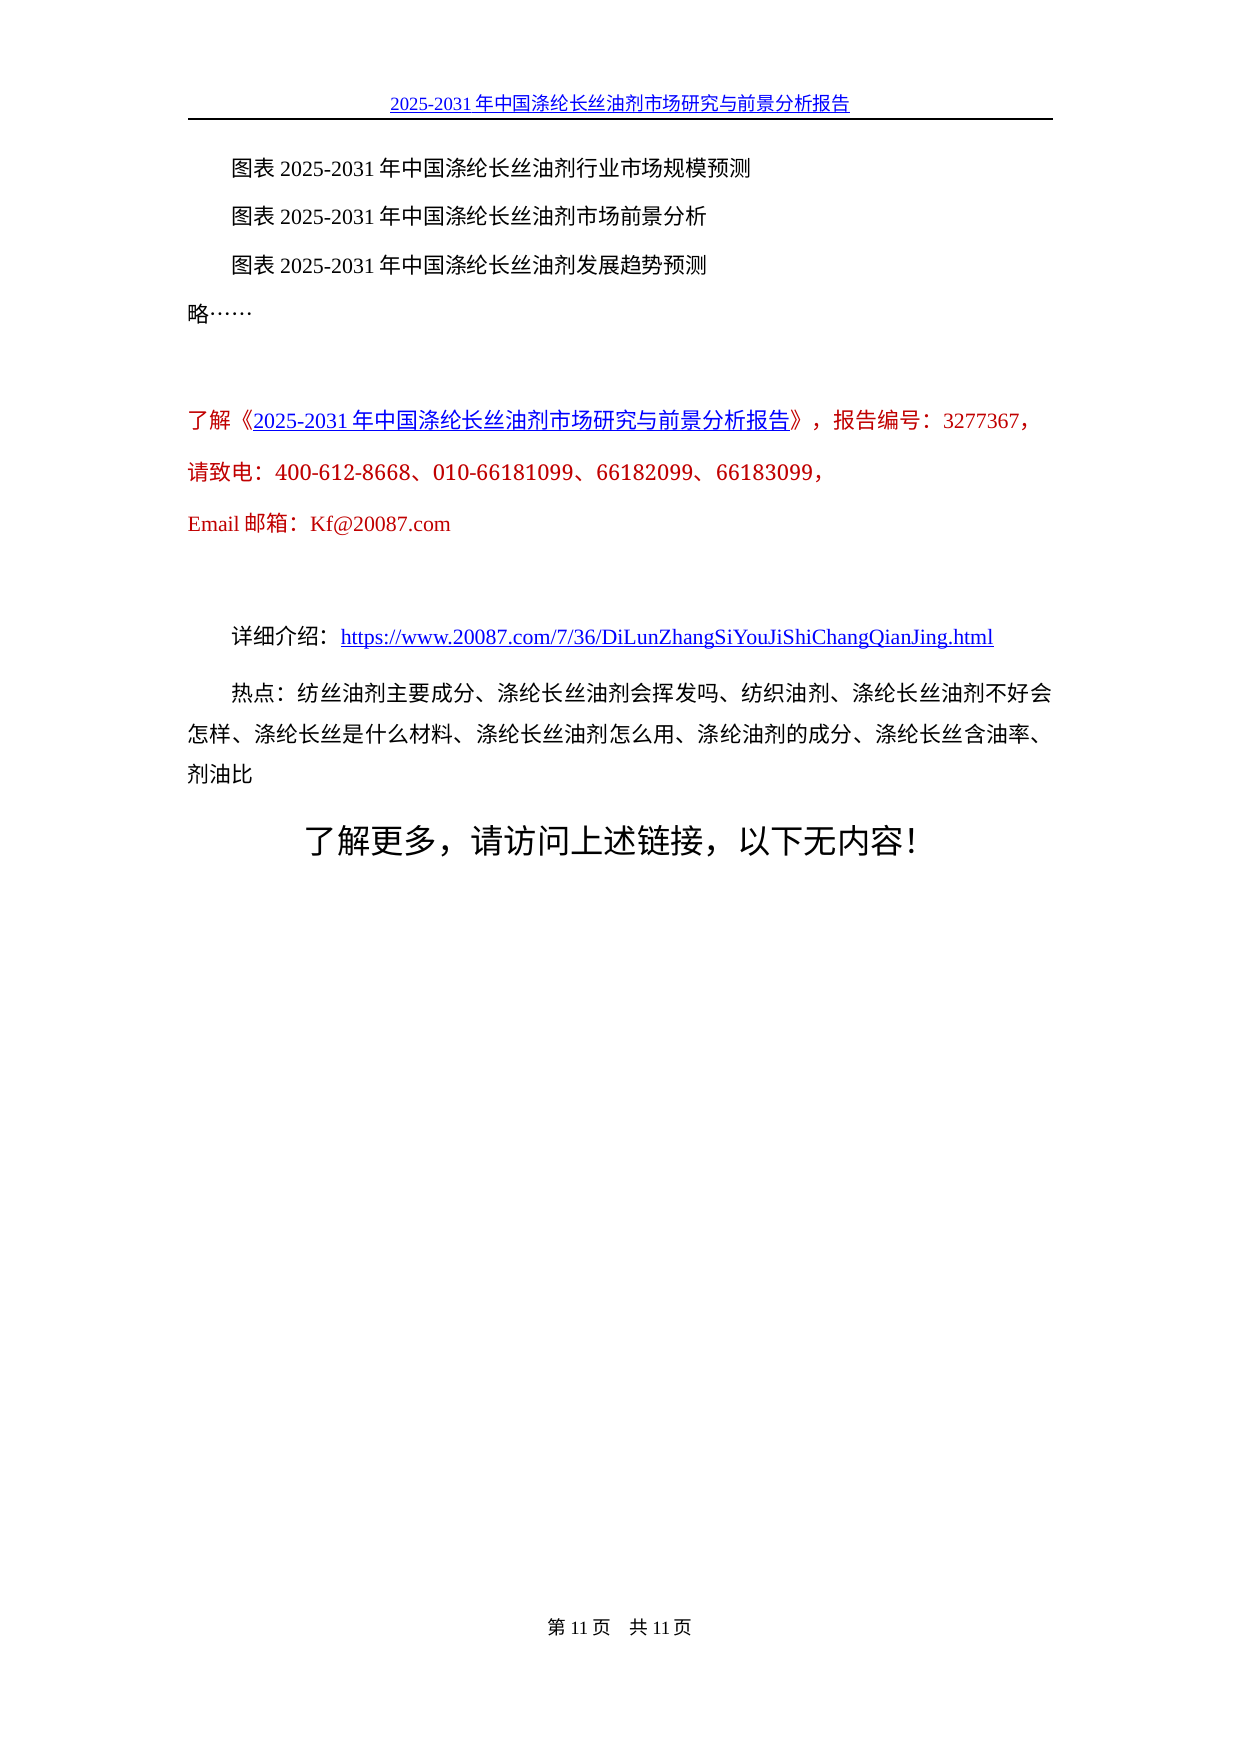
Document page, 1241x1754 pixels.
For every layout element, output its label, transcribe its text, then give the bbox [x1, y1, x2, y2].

text Email邮箱：Kf@20087.com [187, 506, 1053, 538]
text 请致电：400-612-8668、010-66181099、66182099、66183099， [187, 454, 1053, 487]
text 热点：纺丝油剂主要成分、涤纶长丝油剂会挥发吗、纺织油剂、涤纶长丝油剂不好会怎样、涤纶长丝是什么材料、涤纶长丝油剂怎么用、涤纶油剂的成分、涤纶长丝含油率、剂油比 [187, 676, 1053, 789]
text 详细介绍：https://www.20087.com/7/36/DiLunZhangSiYouJiShiChangQianJing.html [187, 619, 1053, 651]
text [187, 150, 1053, 329]
title 了解更多，请访问上述链接，以下无内容！ [187, 807, 1053, 872]
text 了解《2025-2031年中国涤纶长丝油剂市场研究与前景分析报告》，报告编号：3277367， [187, 403, 1053, 435]
